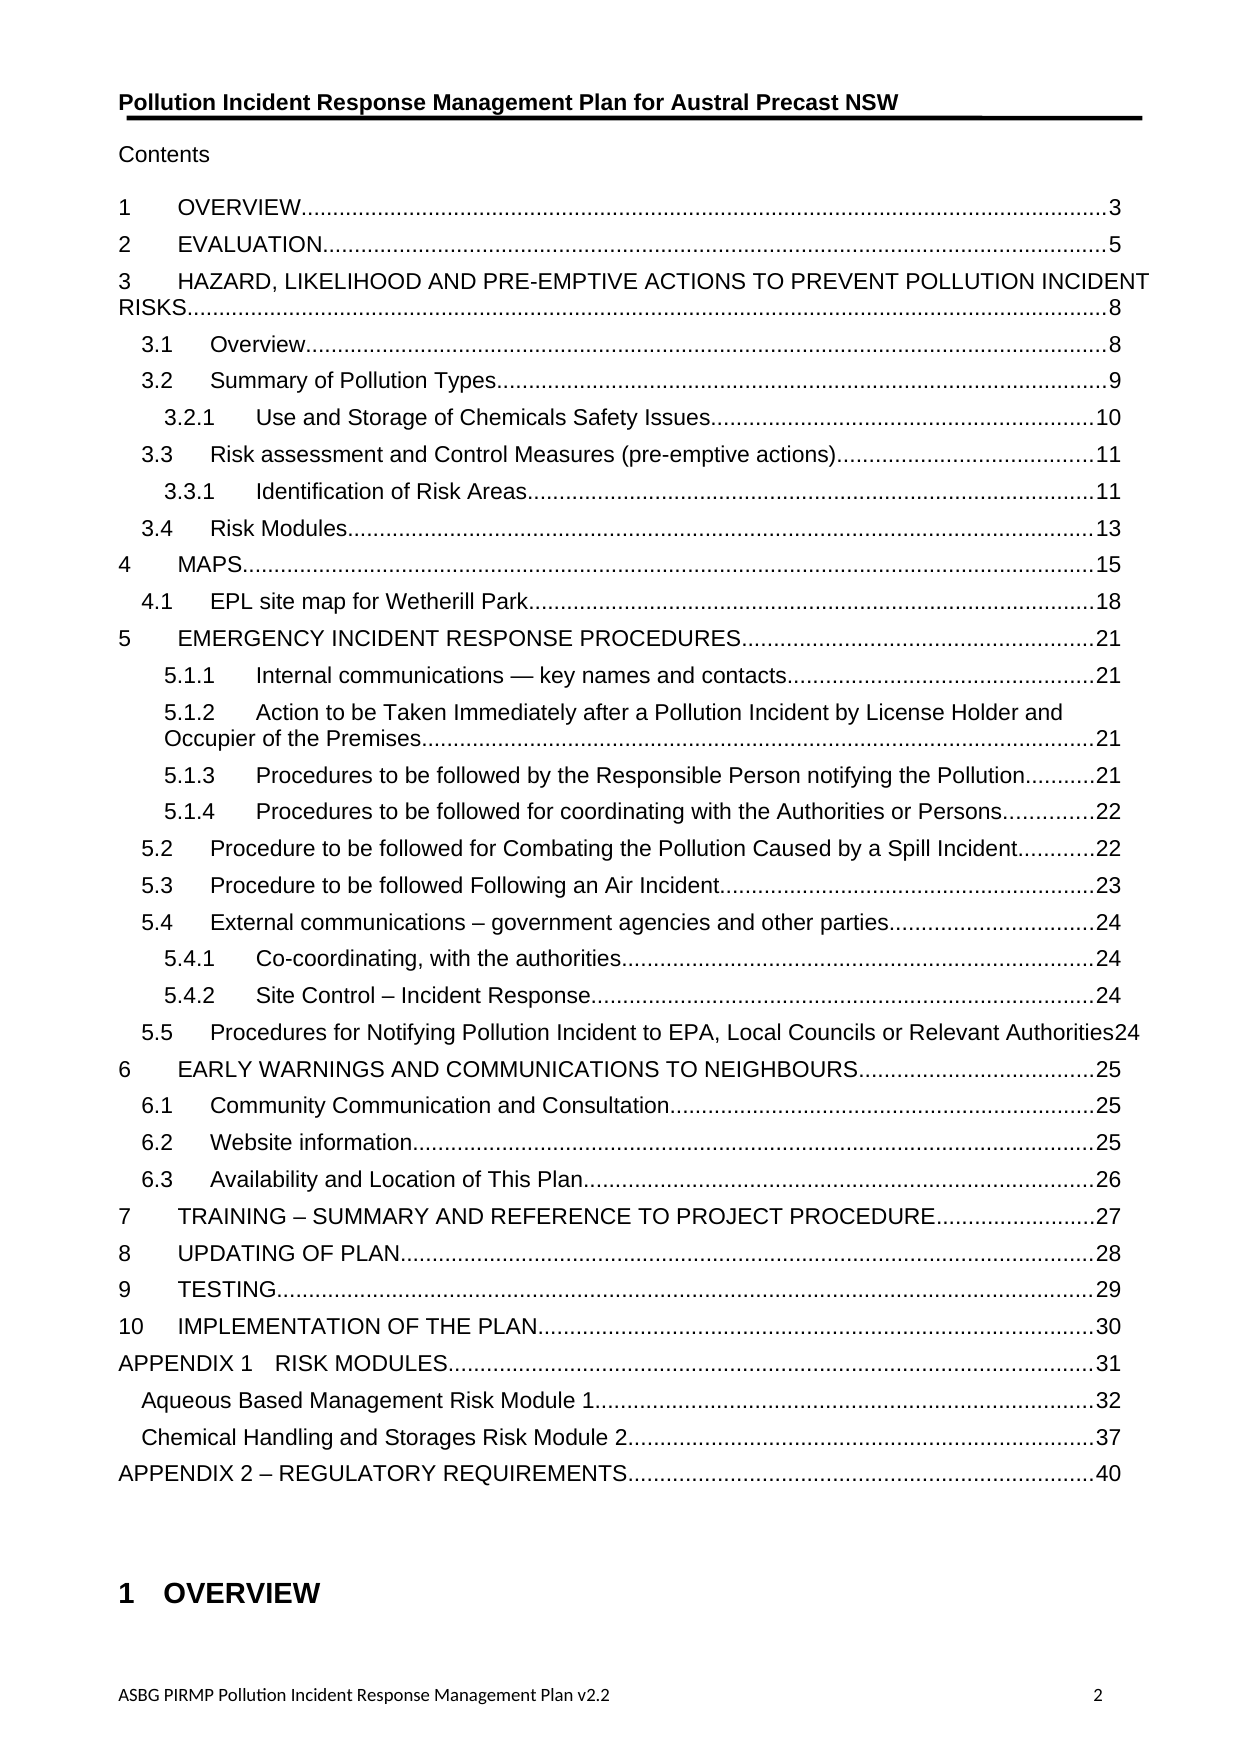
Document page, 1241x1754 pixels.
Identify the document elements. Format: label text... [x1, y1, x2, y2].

text Pollution Incident Response Management Plan for Austral Precast NSW [118, 89, 1152, 115]
subtitle OVERVIEW [118, 1576, 1152, 1609]
